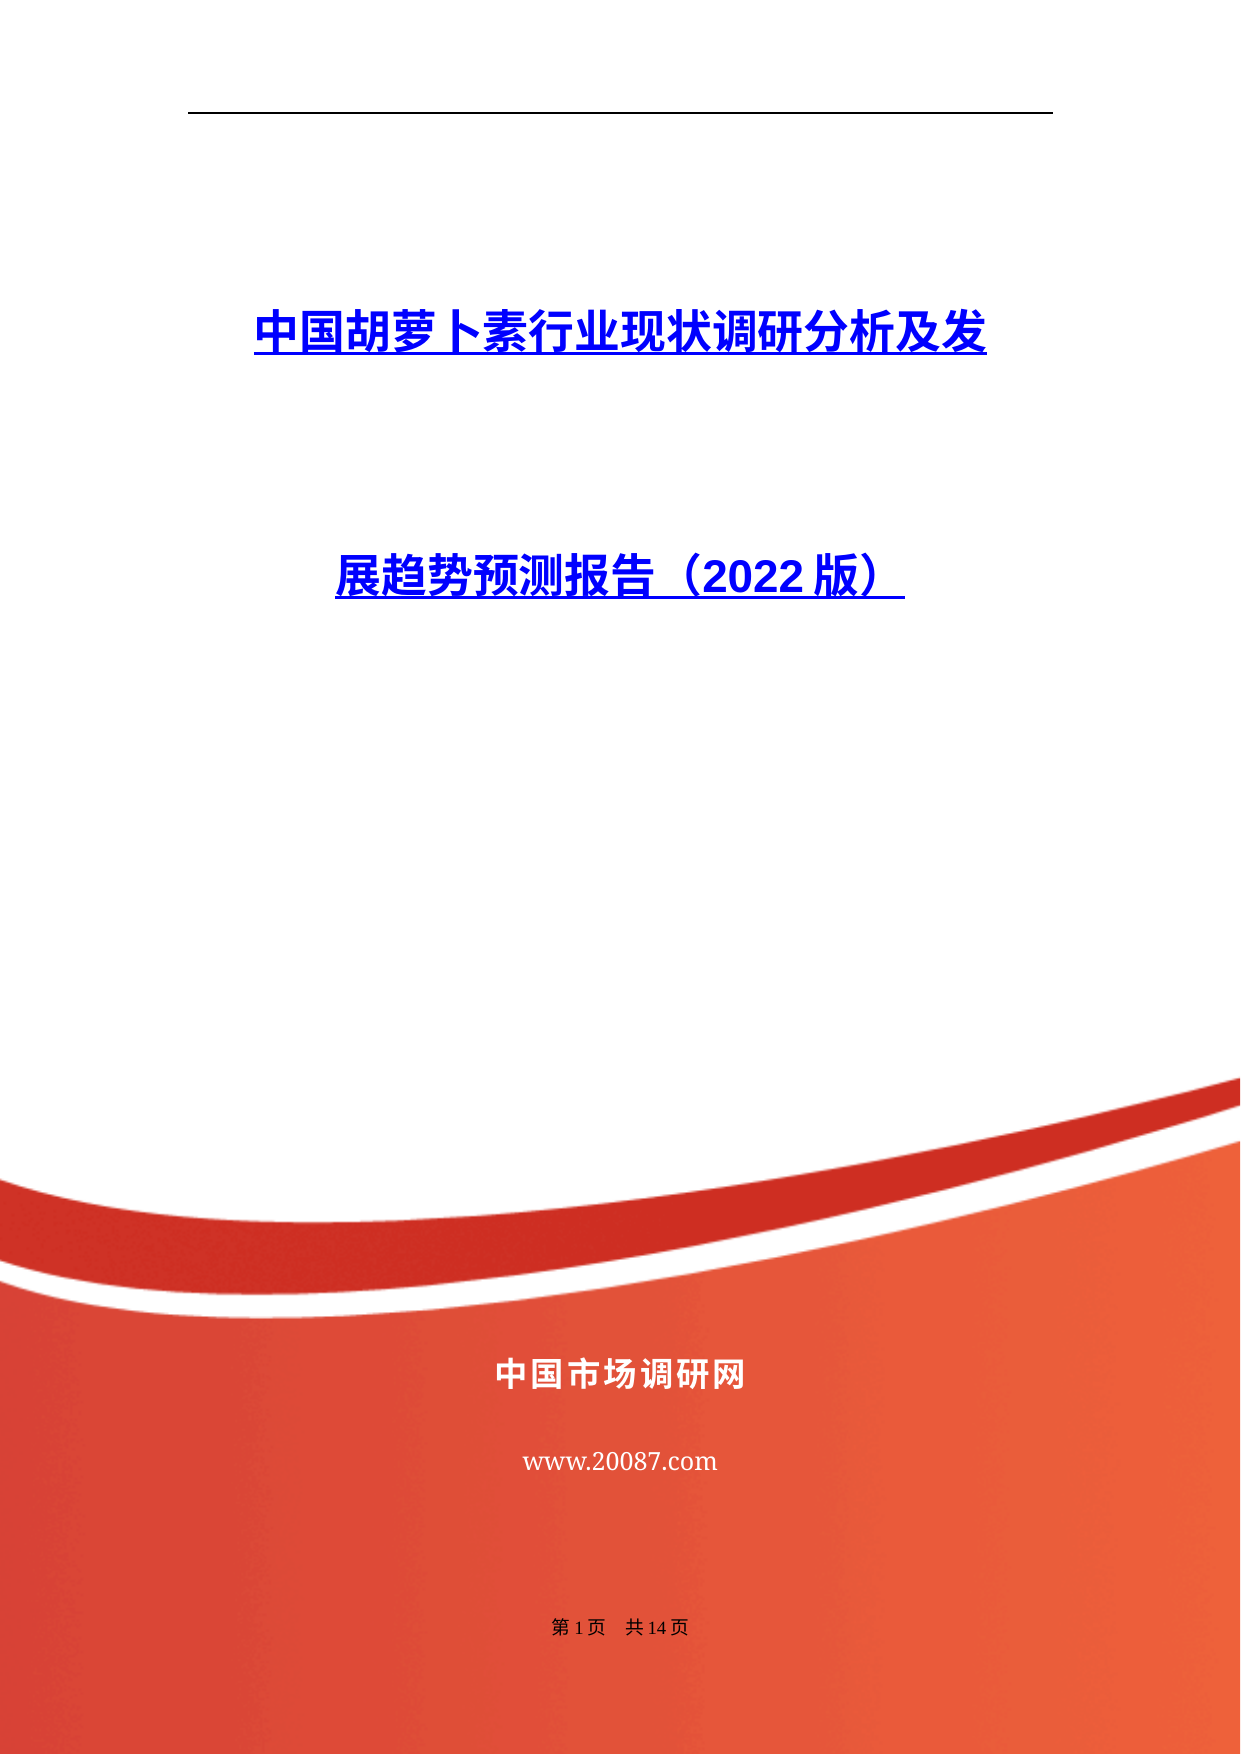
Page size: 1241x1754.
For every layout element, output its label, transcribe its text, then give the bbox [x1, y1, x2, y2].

picture [0, 1006, 1241, 1754]
text www.20087.com [187, 1428, 1053, 1493]
table_header 中国胡萝卜素行业现状调研分析及发展趋势预测报告（2022版） [188, 207, 1053, 773]
subtitle 中国市场调研网 [187, 1339, 1053, 1404]
